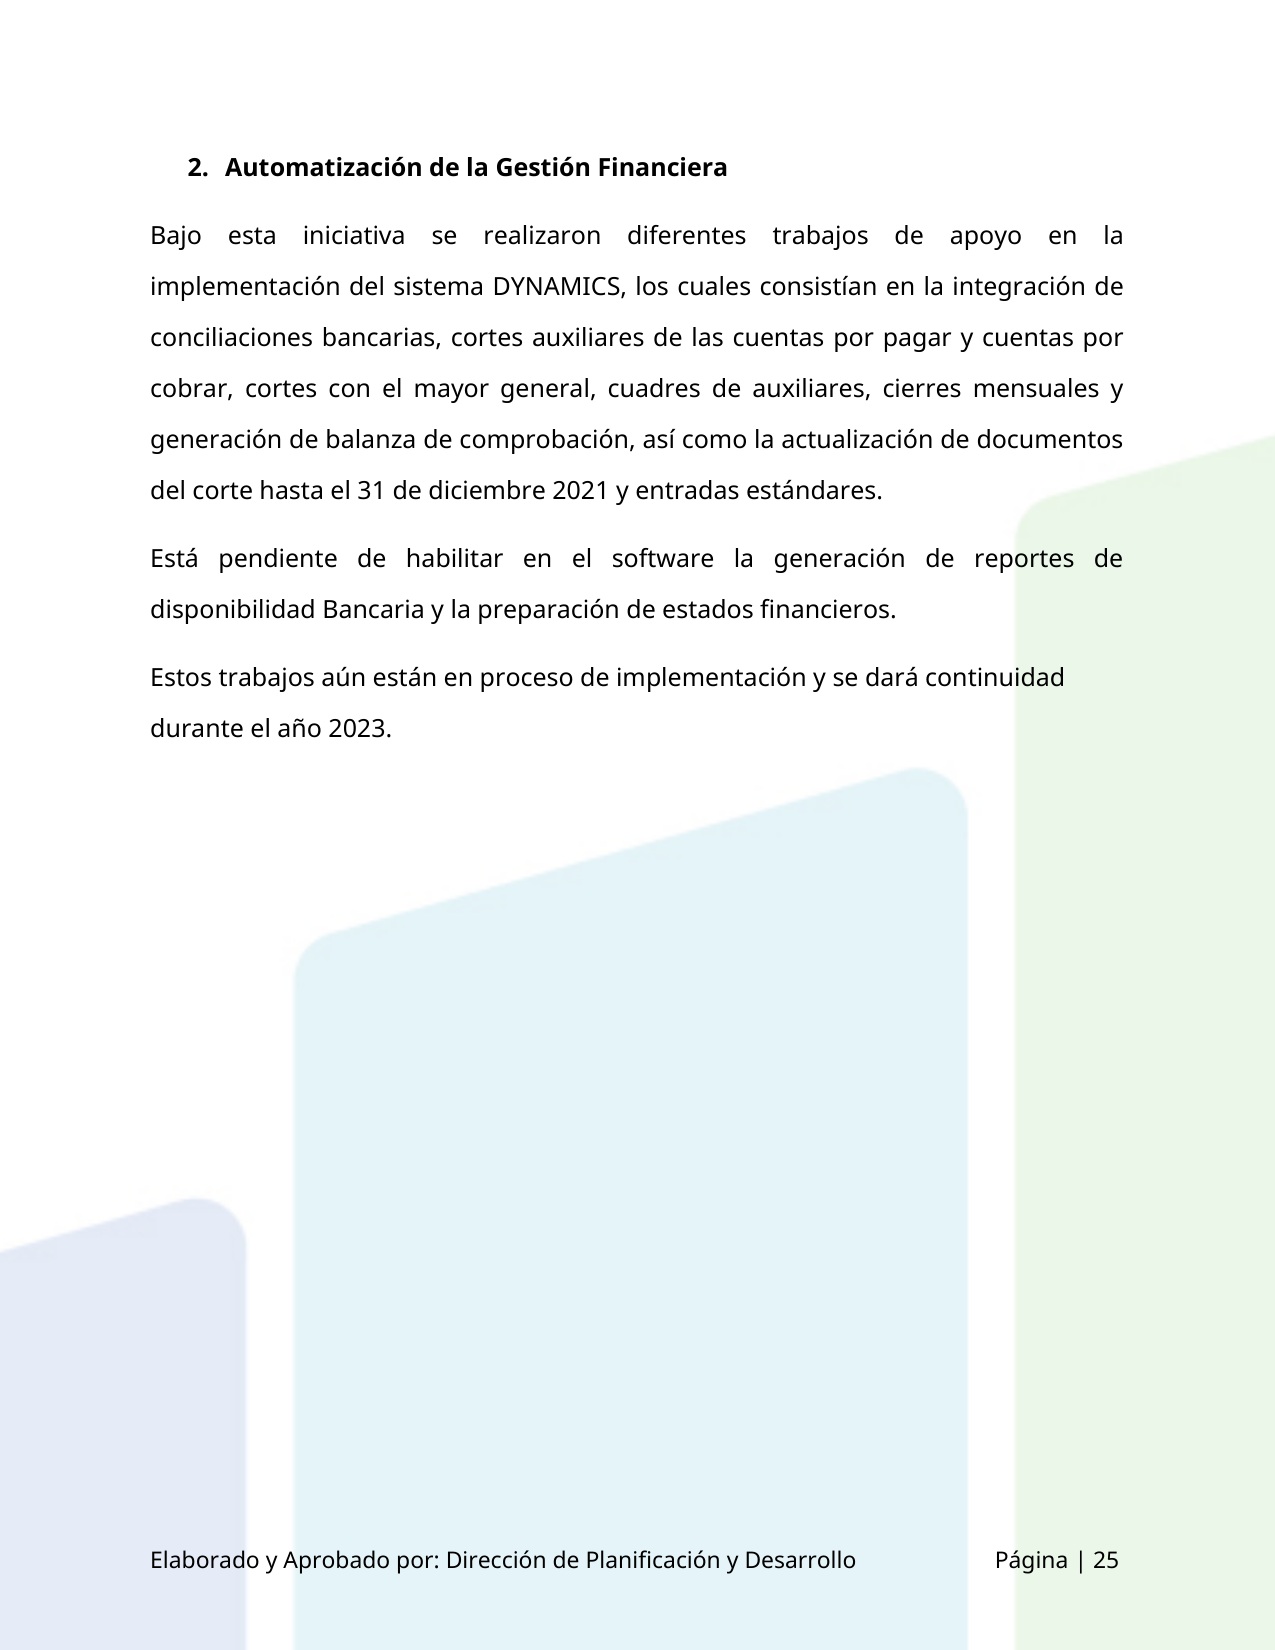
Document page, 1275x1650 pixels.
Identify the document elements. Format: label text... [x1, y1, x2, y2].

list Automatización de la Gestión Financiera [187, 150, 1125, 184]
text Bajo esta iniciativa se realizaron diferentes trabajos de apoyo en la implementación del sistema DYNAMICS, los cuales consistían en la integración de conciliaciones bancarias, cortes auxiliares de las cuentas por pagar y cuentas por cobrar, cortes con el mayor general, cuadres de auxiliares, cierres mensuales y generación de balanza de comprobación, así como la actualización de documentos del corte hasta el 31 de diciembre 2021 y entradas estándares. [150, 218, 1125, 507]
text Estos trabajos aún están en proceso de implementación y se dará continuidad durante el año 2023. [150, 659, 1125, 744]
text Está pendiente de habilitar en el software la generación de reportes de disponibilidad Bancaria y la preparación de estados financieros. [150, 541, 1125, 626]
picture [0, 0, 1275, 1650]
